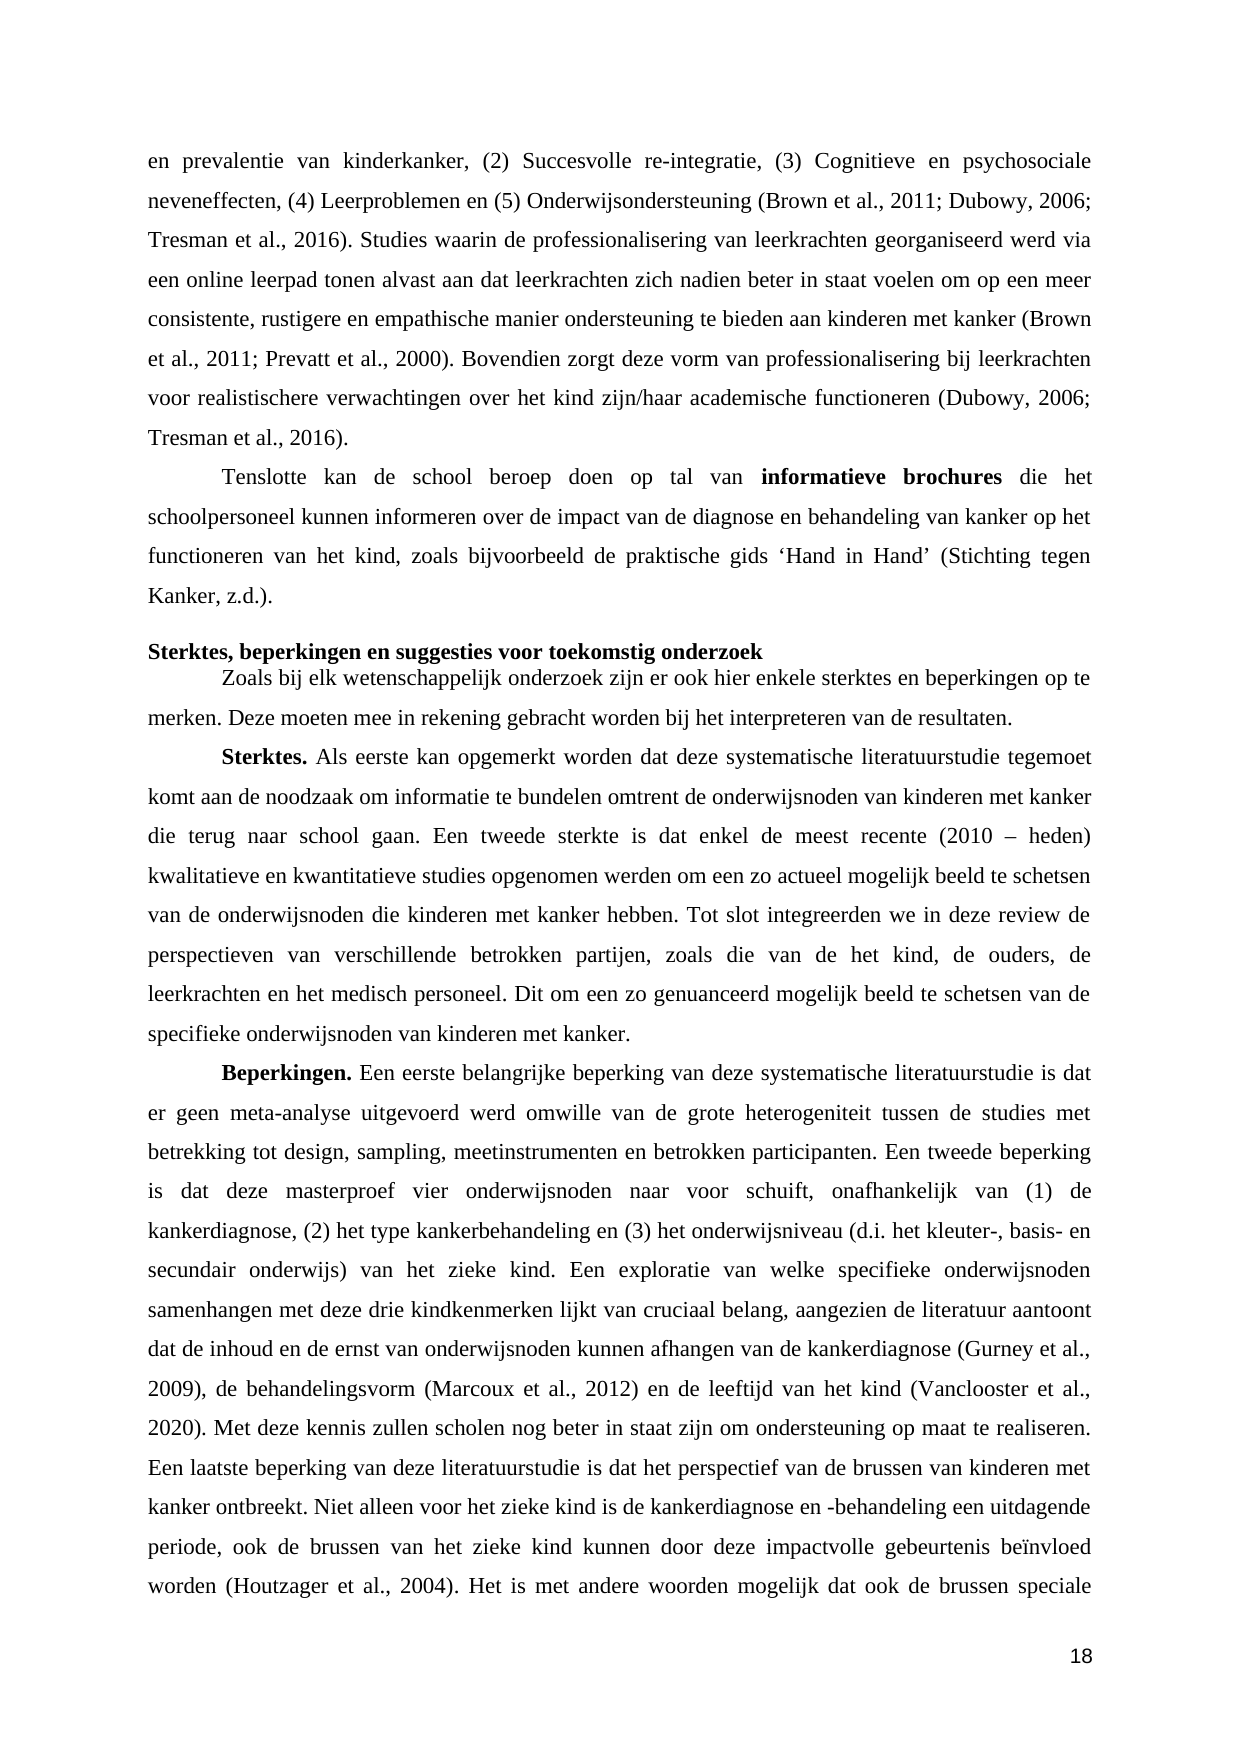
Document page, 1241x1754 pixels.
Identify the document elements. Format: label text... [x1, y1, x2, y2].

subtitle Sterktes, beperkingen en suggesties voor toekomstig onderzoek [148, 638, 1093, 664]
text Sterktes. Als eerste kan opgemerkt worden dat deze systematische literatuurstudie tegemoet komt aan de noodzaak om informatie te bundelen omtrent de onderwijsnoden van kinderen met kanker die terug naar school gaan. Een tweede sterkte is dat enkel de meest recente (2010 – heden) kwalitatieve en kwantitatieve studies opgenomen werden om een zo actueel mogelijk beeld te schetsen van de onderwijsnoden die kinderen met kanker hebben. Tot slot integreerden we in deze review de perspectieven van verschillende betrokken partijen, zoals die van de het kind, de ouders, de leerkrachten en het medisch personeel. Dit om een zo genuanceerd mogelijk beeld te schetsen van de specifieke onderwijsnoden van kinderen met kanker. [148, 743, 1093, 1046]
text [148, 148, 1093, 450]
text Tenslotte kan de school beroep doen op tal van informatieve brochures die het schoolpersoneel kunnen informeren over de impact van de diagnose en behandeling van kanker op het functioneren van het kind, zoals bijvoorbeeld de praktische gids ‘Hand in Hand’ (Stichting tegen Kanker, z.d.). [148, 463, 1093, 608]
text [148, 1059, 1093, 1599]
text Zoals bij elk wetenschappelijk onderzoek zijn er ook hier enkele sterktes en beperkingen op te merken. Deze moeten mee in rekening gebracht worden bij het interpreteren van de resultaten. [148, 664, 1093, 730]
